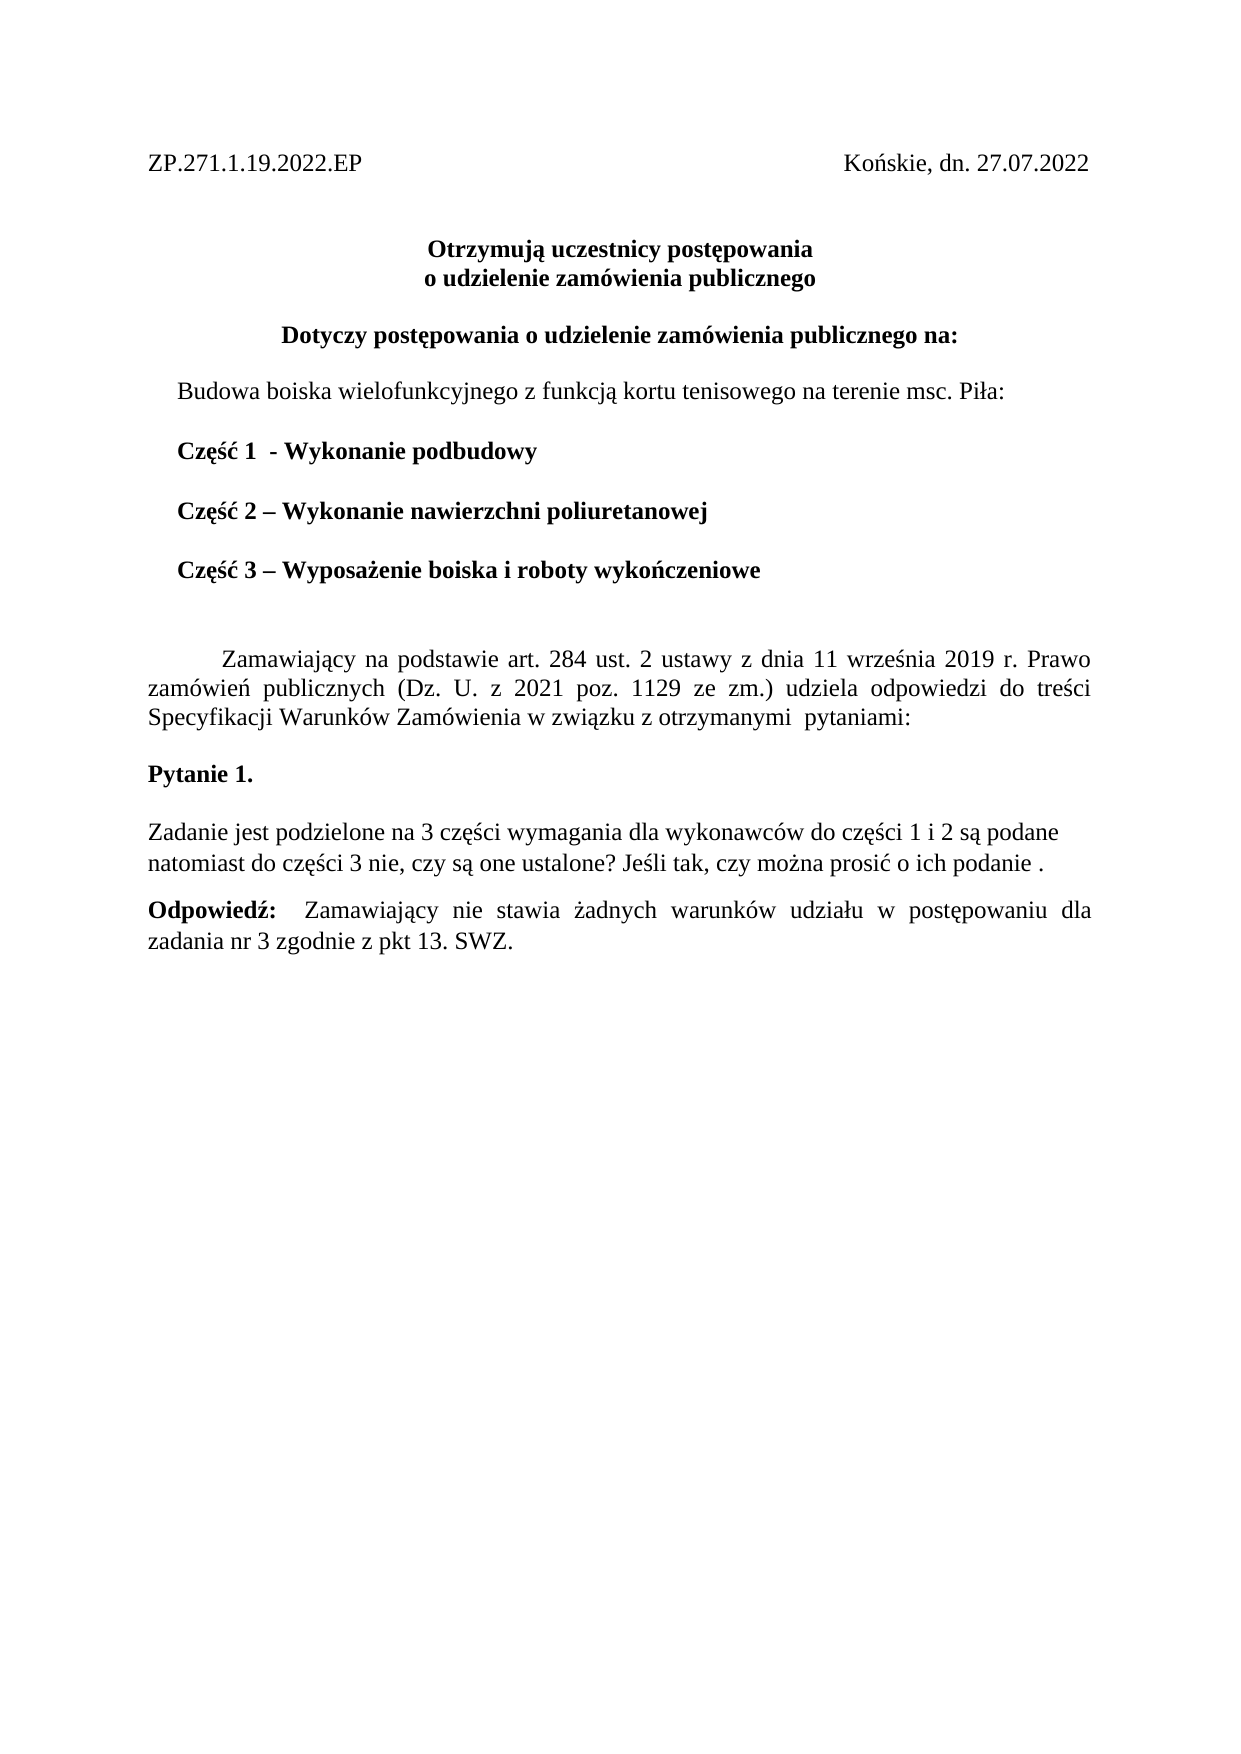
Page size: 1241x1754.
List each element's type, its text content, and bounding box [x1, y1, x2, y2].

text Część 2 – Wykonanie nawierzchni poliuretanowej [177, 496, 1093, 524]
text ZP.271.1.19.2022.EP Końskie, dn. 27.07.2022 [148, 148, 1093, 176]
text Odpowiedź: Zamawiający nie stawia żadnych warunków udziału w postępowaniu dla zadania nr 3 zgodnie z pkt 13. SWZ. [148, 895, 1093, 955]
text Dotyczy postępowania o udzielenie zamówienia publicznego na: [148, 320, 1093, 349]
text Otrzymują uczestnicy postępowania [148, 234, 1093, 263]
text Budowa boiska wielofunkcyjnego z funkcją kortu tenisowego na terenie msc. Piła: [177, 376, 1093, 405]
text Pytanie 1. [148, 759, 1093, 788]
text Część 3 – Wyposażenie boiska i roboty wykończeniowe [177, 556, 1093, 584]
text Zamawiający na podstawie art. 284 ust. 2 ustawy z dnia 11 września 2019 r. Prawo zamówień publicznych (Dz. U. z 2021 poz. 1129 ze zm.) udziela odpowiedzi do treści Specyfikacji Warunków Zamówienia w związku z otrzymanymi pytaniami: [148, 644, 1093, 730]
text Zadanie jest podzielone na 3 części wymagania dla wykonawców do części 1 i 2 są podane natomiast do części 3 nie, czy są one ustalone? Jeśli tak, czy można prosić o ich podanie . [148, 817, 1093, 876]
text Część 1 - Wykonanie podbudowy [177, 436, 1093, 465]
text o udzielenie zamówienia publicznego [148, 263, 1093, 291]
